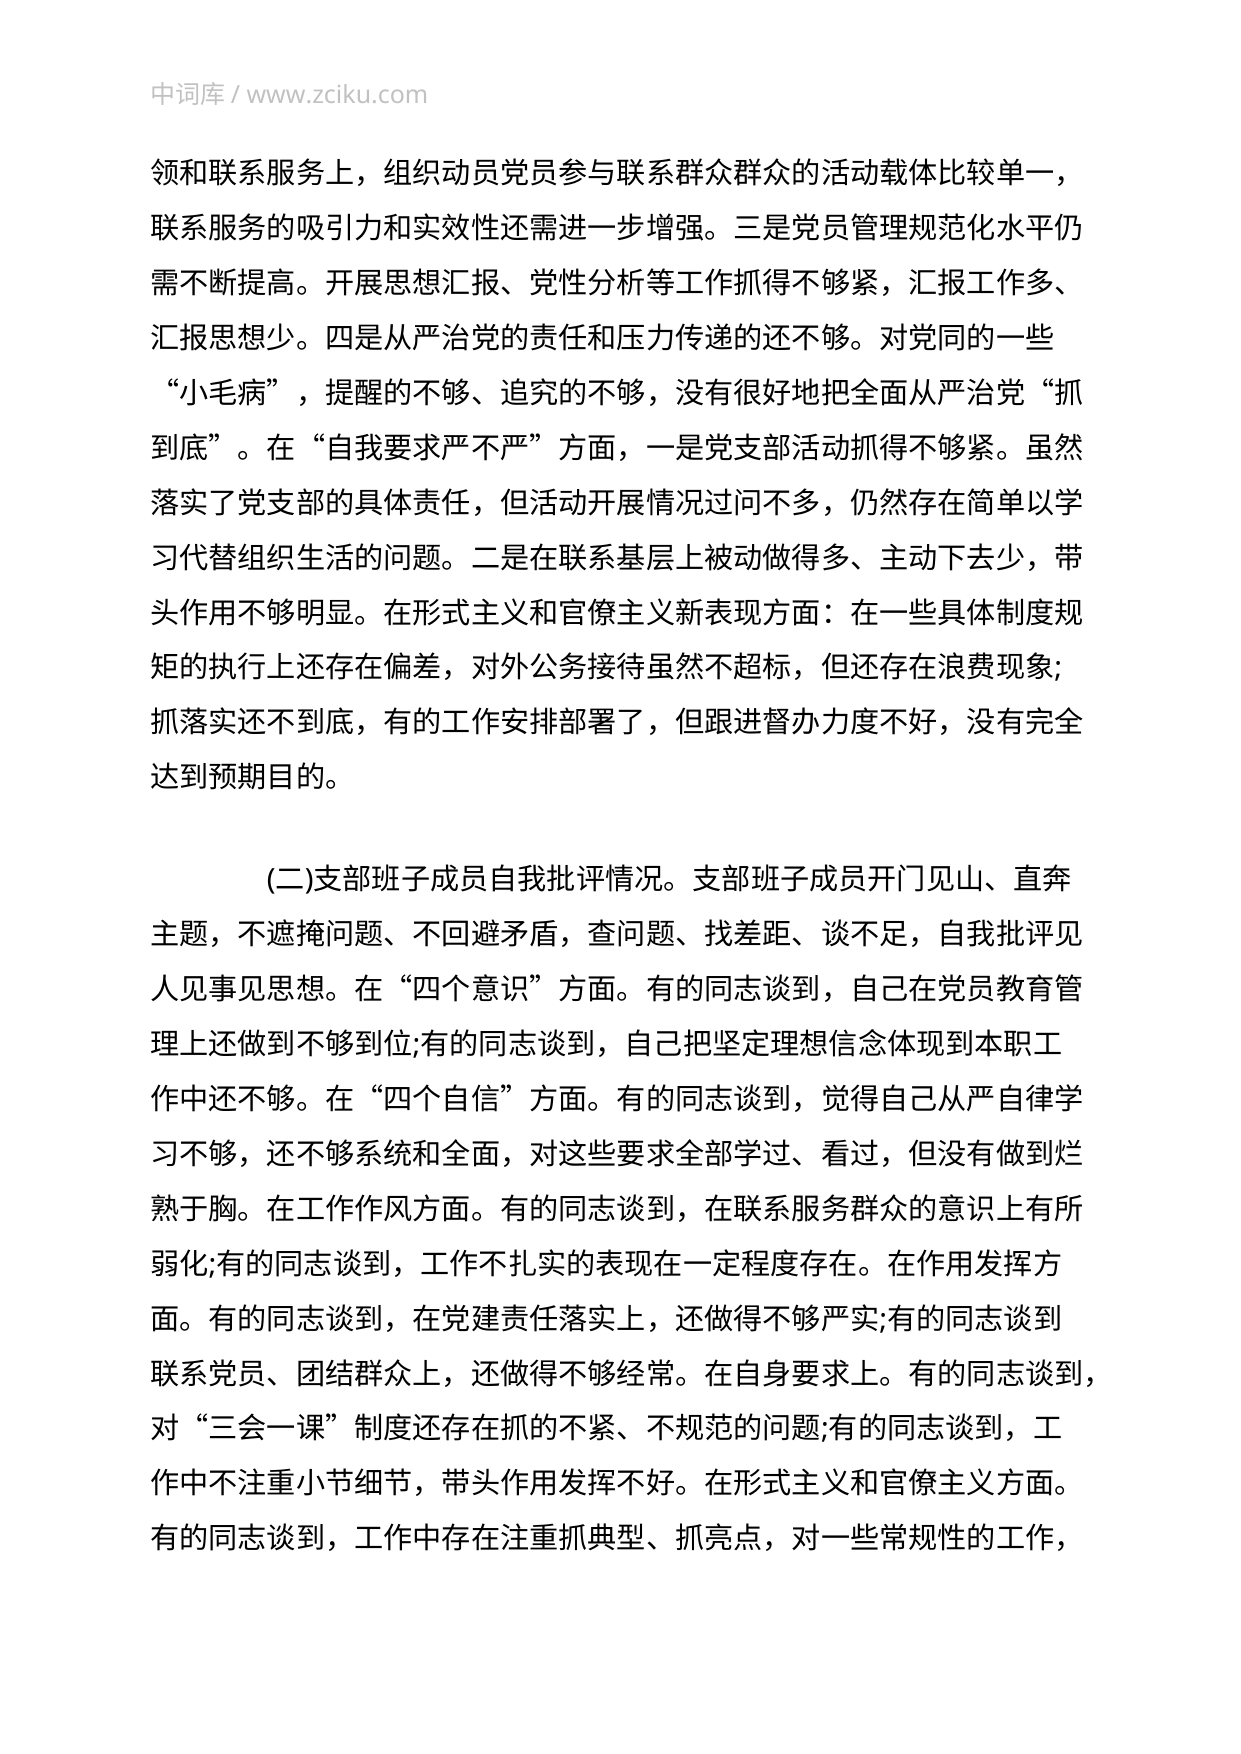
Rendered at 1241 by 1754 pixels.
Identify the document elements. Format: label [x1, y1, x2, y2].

text [150, 856, 1090, 1557]
text [150, 150, 1090, 796]
